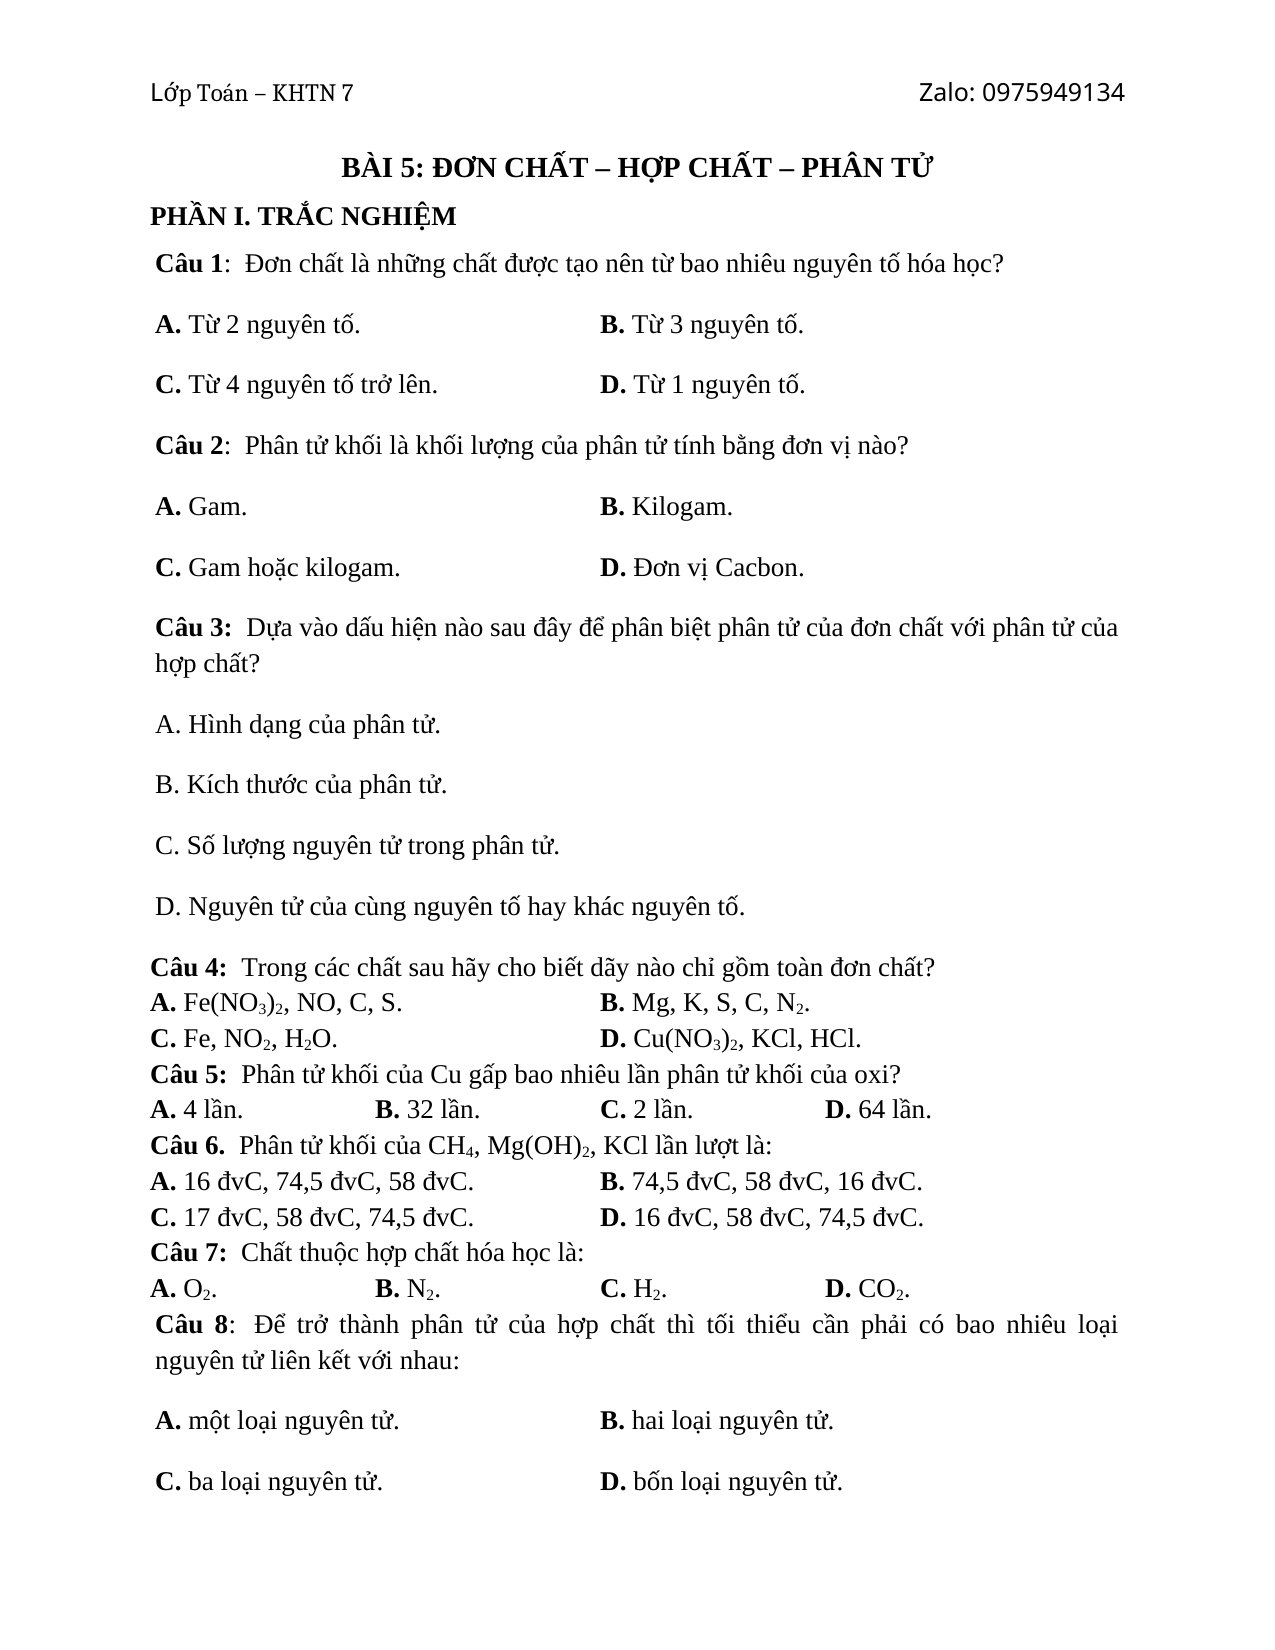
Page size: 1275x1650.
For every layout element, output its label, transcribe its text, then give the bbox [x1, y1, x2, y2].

text Câu 5: Phân tử khối của Cu gấp bao nhiêu lần phân tử khối của oxi? [150, 1058, 1125, 1089]
text B. Kích thước của phân tử. [155, 768, 1120, 800]
text C. Số lượng nguyên tử trong phân tử. [155, 829, 1120, 860]
text C. Fe, NO2, H2O. D. Cu(NO3)2, KCl, HCl. [150, 1022, 1125, 1053]
text BÀI 5: ĐƠN CHẤT – HỢP CHẤT – PHÂN TỬ [150, 150, 1125, 183]
text A. một loại nguyên tử. B. hai loại nguyên tử. [155, 1404, 1120, 1436]
text Câu 6. Phân tử khối của CH4, Mg(OH)2, KCl lần lượt là: [150, 1129, 1125, 1161]
text A. Gam. B. Kilogam. [155, 490, 1120, 521]
text C. 17 đvC, 58 đvC, 74,5 đvC. D. 16 đvC, 58 đvC, 74,5 đvC. [150, 1201, 1125, 1232]
text Câu 3: Dựa vào dấu hiện nào sau đây để phân biệt phân tử của đơn chất với phân tử của hợp chất? [155, 611, 1120, 678]
text C. Gam hoặc kilogam. D. Đơn vị Cacbon. [155, 551, 1120, 582]
text PHẦN I. TRẮC NGHIỆM [150, 200, 1125, 231]
text Câu 7: Chất thuộc hợp chất hóa học là: [150, 1237, 1125, 1268]
text C. Từ 4 nguyên tố trở lên. D. Từ 1 nguyên tố. [155, 368, 1120, 399]
text A. Hình dạng của phân tử. [155, 708, 1120, 739]
text A. Từ 2 nguyên tố. B. Từ 3 nguyên tố. [155, 308, 1120, 339]
text Câu 4: Trong các chất sau hãy cho biết dãy nào chỉ gồm toàn đơn chất? [150, 951, 1125, 982]
text Câu 2: Phân tử khối là khối lượng của phân tử tính bằng đơn vị nào? [155, 429, 1120, 460]
text A. O2. B. N2. C. H2. D. CO2. [150, 1272, 1125, 1303]
text A. 4 lần. B. 32 lần. C. 2 lần. D. 64 lần. [150, 1094, 1125, 1125]
text C. ba loại nguyên tử. D. bốn loại nguyên tử. [155, 1465, 1120, 1496]
text Câu 8: Để trở thành phân tử của hợp chất thì tối thiểu cần phải có bao nhiêu loại nguyên tử liên kết với nhau: [155, 1308, 1120, 1375]
text A. 16 đvC, 74,5 đvC, 58 đvC. B. 74,5 đvC, 58 đvC, 16 đvC. [150, 1165, 1125, 1196]
text Câu 1: Đơn chất là những chất được tạo nên từ bao nhiêu nguyên tố hóa học? [155, 247, 1120, 278]
text A. Fe(NO3)2, NO, C, S. B. Mg, K, S, C, N2. [150, 986, 1125, 1018]
text D. Nguyên tử của cùng nguyên tố hay khác nguyên tố. [155, 890, 1120, 921]
